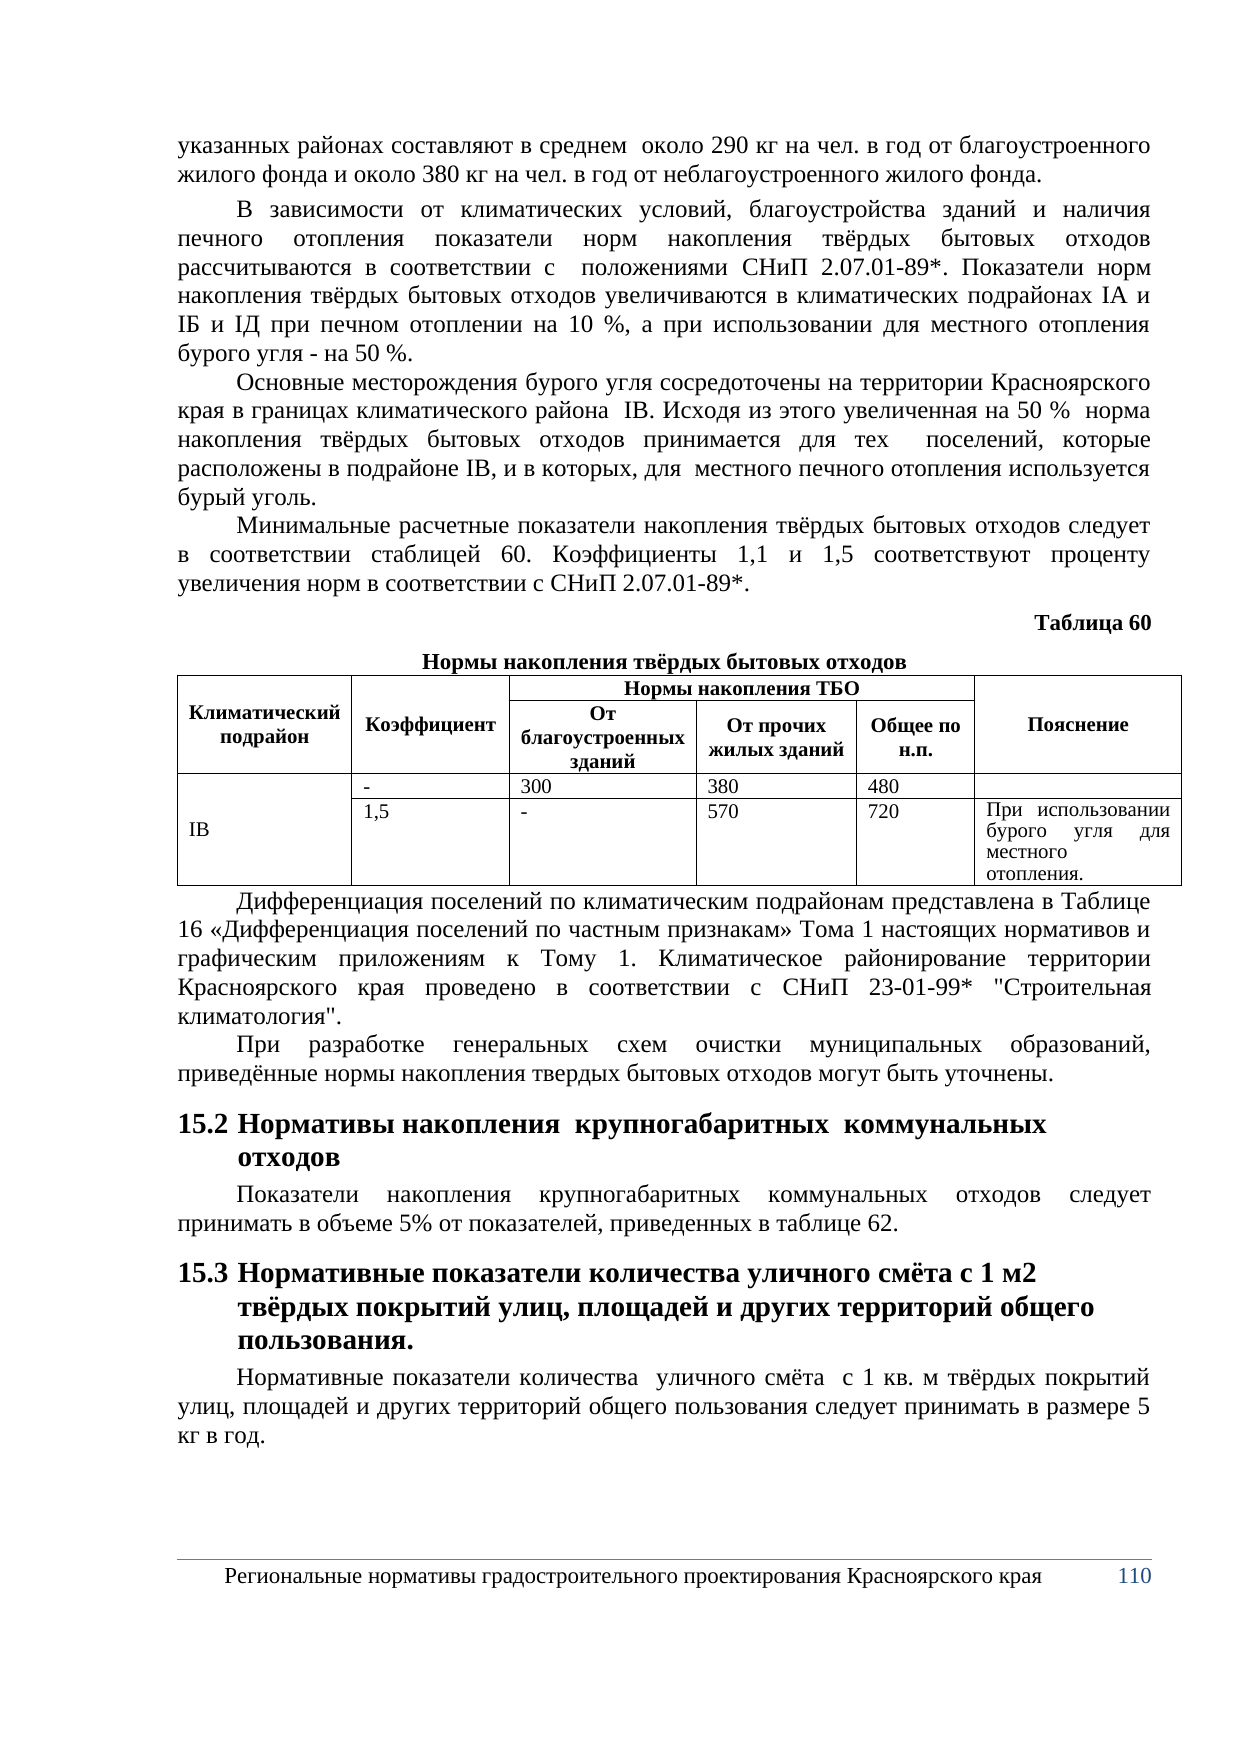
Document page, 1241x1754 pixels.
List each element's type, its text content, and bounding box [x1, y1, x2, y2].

subtitle Нормативы накопления крупногабаритных коммунальных отходов [177, 1106, 1152, 1173]
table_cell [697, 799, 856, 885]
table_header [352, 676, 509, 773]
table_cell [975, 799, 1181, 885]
text Основные месторождения бурого угля сосредоточены на территории Красноярского края в границах климатического района IВ. Исходя из этого увеличенная на 50 % норма накопления твёрдых бытовых отходов принимается для тех поселений, которые расположены в подрайоне IВ, и в которых, для местного печного отопления используется бурый уголь. [177, 367, 1152, 511]
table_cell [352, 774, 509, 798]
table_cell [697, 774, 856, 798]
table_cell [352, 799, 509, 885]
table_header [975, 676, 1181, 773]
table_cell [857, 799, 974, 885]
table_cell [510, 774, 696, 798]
text В зависимости от климатических условий, благоустройства зданий и наличия печного отопления показатели норм накопления твёрдых бытовых отходов рассчитываются в соответствии с положениями СНиП 2.07.01-89*. Показатели норм накопления твёрдых бытовых отходов увеличиваются в климатических подрайонах IA и IБ и IД при печном отоплении на 10 %, а при использовании для местного отопления бурого угля - на 50 %. [177, 194, 1152, 367]
text При разработке генеральных схем очистки муниципальных образований, приведённые нормы накопления твердых бытовых отходов могут быть уточнены. [177, 1029, 1152, 1087]
text Минимальные расчетные показатели накопления твёрдых бытовых отходов следует в соответствии стаблицей 60. Коэффициенты 1,1 и 1,5 соответствуют проценту увеличения норм в соответствии с СНиП 2.07.01-89*. [177, 511, 1152, 597]
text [177, 131, 1152, 188]
text Дифференциация поселений по климатическим подрайонам представлена в Таблице 16 «Дифференциация поселений по частным признакам» Тома 1 настоящих нормативов и графическим приложениям к Тому 1. Климатическое районирование территории Красноярского края проведено в соответствии с СНиП 23-01-99* "Строительная климатология". [177, 886, 1152, 1029]
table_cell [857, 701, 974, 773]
text Нормативные показатели количества уличного смёта с 1 кв. м твёрдых покрытий улиц, площадей и других территорий общего пользования следует принимать в размере 5 кг в год. [177, 1362, 1152, 1448]
subtitle Нормативные показатели количества уличного смёта с 1 м2 твёрдых покрытий улиц, площадей и других территорий общего пользования. [177, 1255, 1152, 1356]
text Нормы накопления твёрдых бытовых отходов [177, 648, 1152, 674]
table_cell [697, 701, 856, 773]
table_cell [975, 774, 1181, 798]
text Таблица 60 [177, 609, 1152, 636]
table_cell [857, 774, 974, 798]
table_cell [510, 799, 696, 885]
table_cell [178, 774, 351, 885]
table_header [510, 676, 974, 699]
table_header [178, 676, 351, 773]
text Показатели накопления крупногабаритных коммунальных отходов следует принимать в объеме 5% от показателей, приведенных в таблице 62. [177, 1179, 1152, 1237]
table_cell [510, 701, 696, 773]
